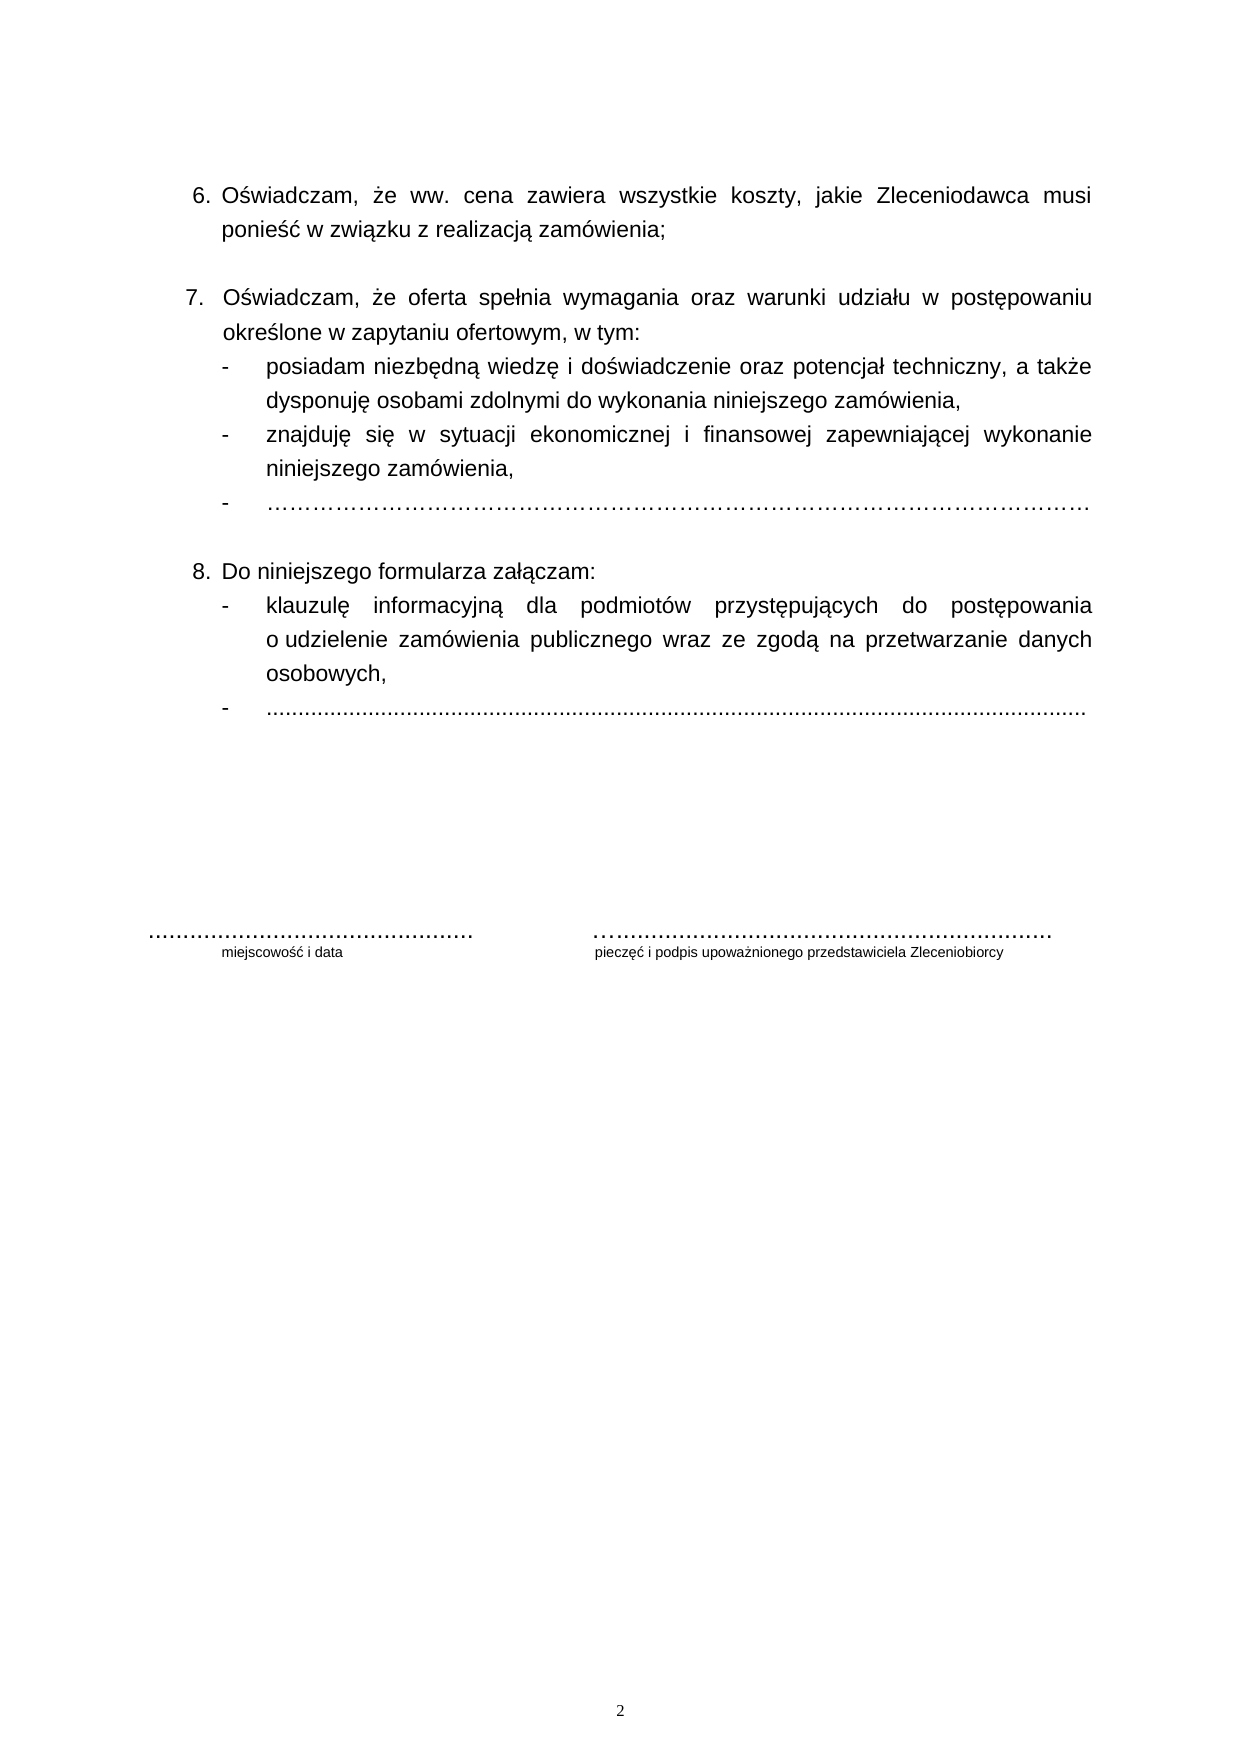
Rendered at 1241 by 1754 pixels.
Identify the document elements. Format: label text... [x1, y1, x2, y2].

list Oświadczam, że ww. cena zawiera wszystkie koszty, jakie Zleceniodawca musi ponieść w związku z realizacją zamówienia; [192, 182, 1093, 242]
text - posiadam niezbędną wiedzę i doświadczenie oraz potencjał techniczny, a także dysponuję osobami zdolnymi do wykonania niniejszego zamówienia, [221, 353, 1093, 413]
text - ……………………………………………………………………………………………… [221, 489, 1093, 516]
text - ................................................................................................................................. [221, 694, 1093, 721]
list Oświadczam, że oferta spełnia wymagania oraz warunki udziału w postępowaniu określone w zapytaniu ofertowym, w tym: [185, 284, 1093, 345]
list Do niniejszego formularza załączam: [192, 558, 1093, 584]
text - znajduję się w sytuacji ekonomicznej i finansowej zapewniającej wykonanie niniejszego zamówienia, [221, 421, 1093, 481]
text ............................................... …............................................................... [148, 915, 1107, 944]
text miejscowość i data pieczęć i podpis upoważnionego przedstawiciela Zleceniobiorcy [148, 944, 1107, 972]
text - klauzulę informacyjną dla podmiotów przystępujących do postępowania o udzielenie zamówienia publicznego wraz ze zgodą na przetwarzanie danych osobowych, [221, 592, 1093, 686]
